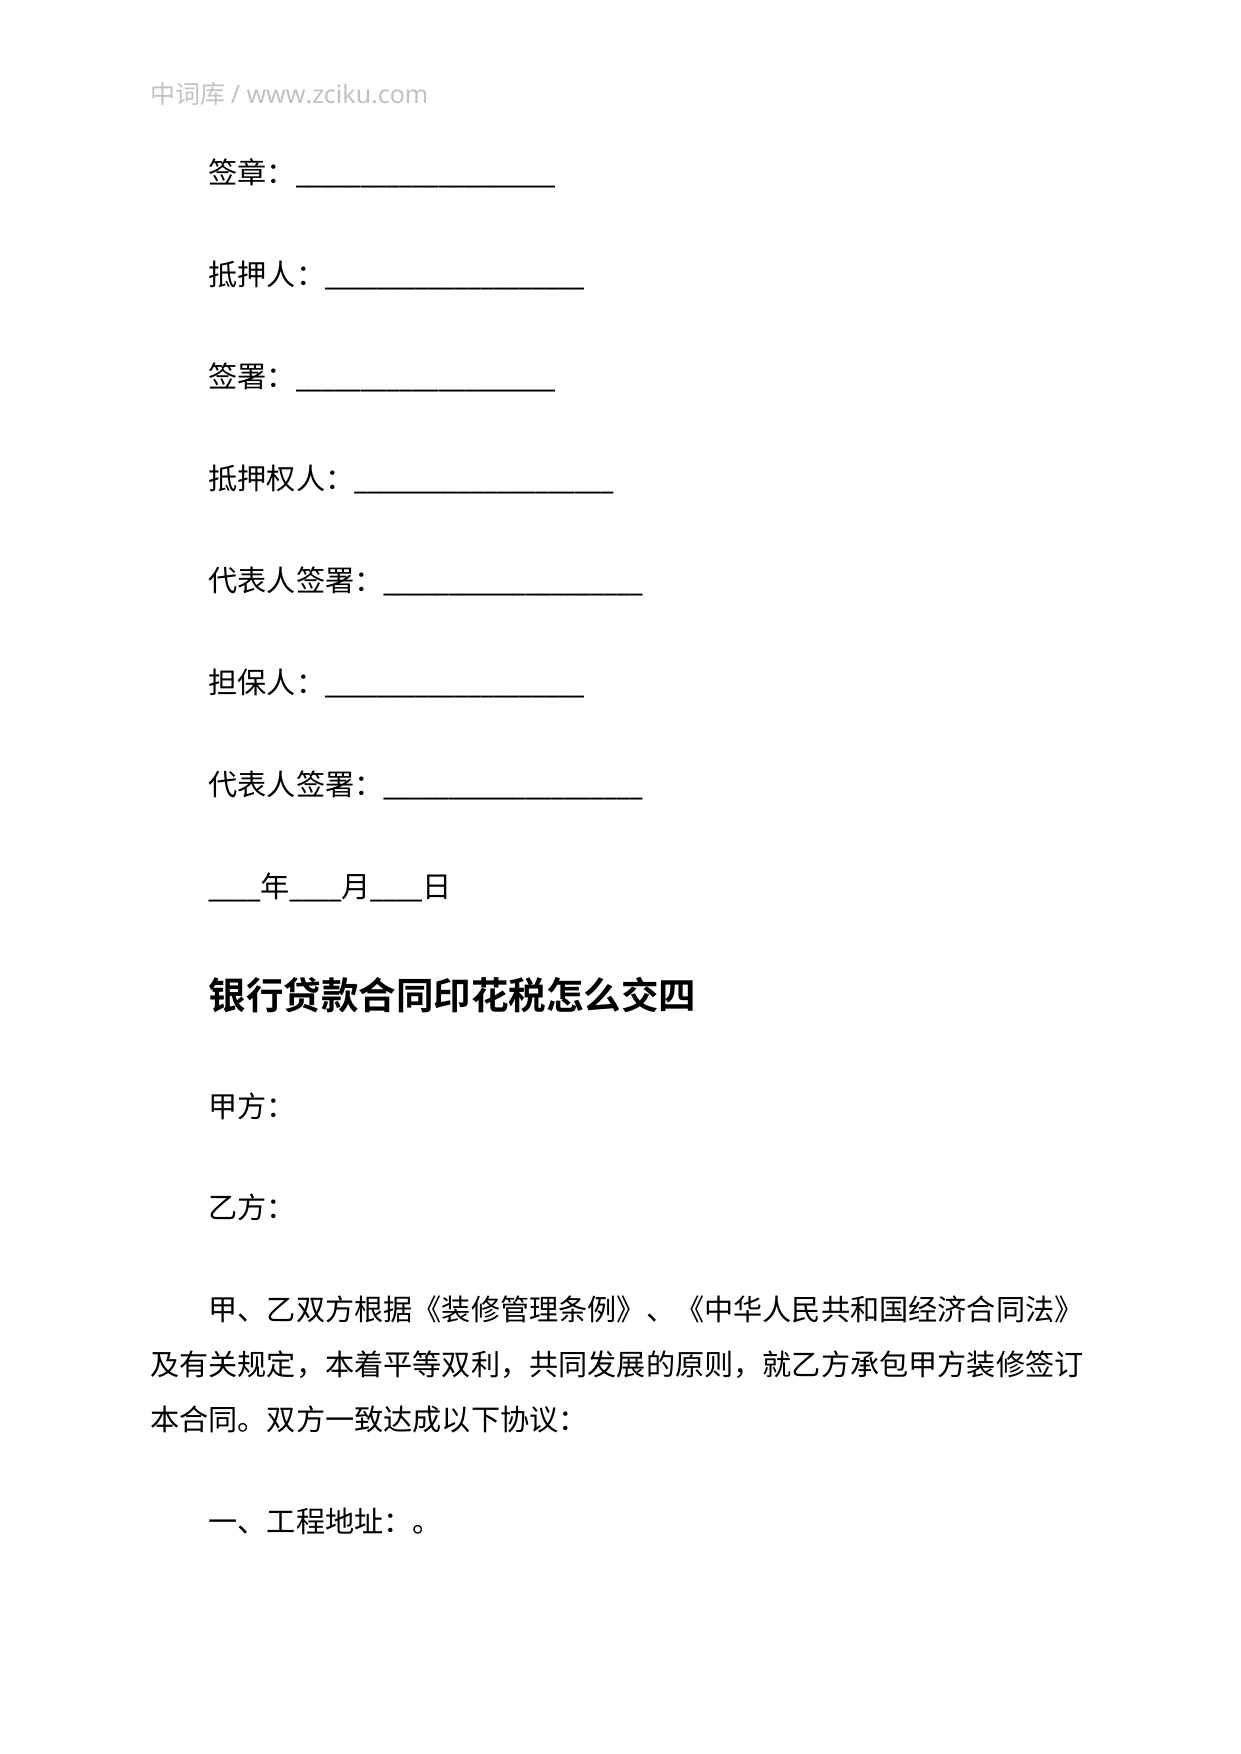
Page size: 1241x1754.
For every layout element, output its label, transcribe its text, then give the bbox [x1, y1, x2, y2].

text 甲方： [150, 1083, 1090, 1126]
text 代表人签署：____________________ [150, 558, 1090, 600]
text ____年____月____日 [150, 864, 1090, 906]
text 签章：____________________ [150, 150, 1090, 192]
text 抵押人：____________________ [150, 252, 1090, 294]
text 代表人签署：____________________ [150, 762, 1090, 804]
text 一、工程地址：。 [150, 1498, 1090, 1541]
text 银行贷款合同印花税怎么交四 [150, 966, 1090, 1020]
text 签署：____________________ [150, 354, 1090, 396]
text 乙方： [150, 1185, 1090, 1227]
text 甲、乙双方根据《装修管理条例》、《中华人民共和国经济合同法》及有关规定，本着平等双利，共同发展的原则，就乙方承包甲方装修签订本合同。双方一致达成以下协议： [150, 1287, 1090, 1439]
text 抵押权人：____________________ [150, 456, 1090, 498]
text 担保人：____________________ [150, 660, 1090, 702]
